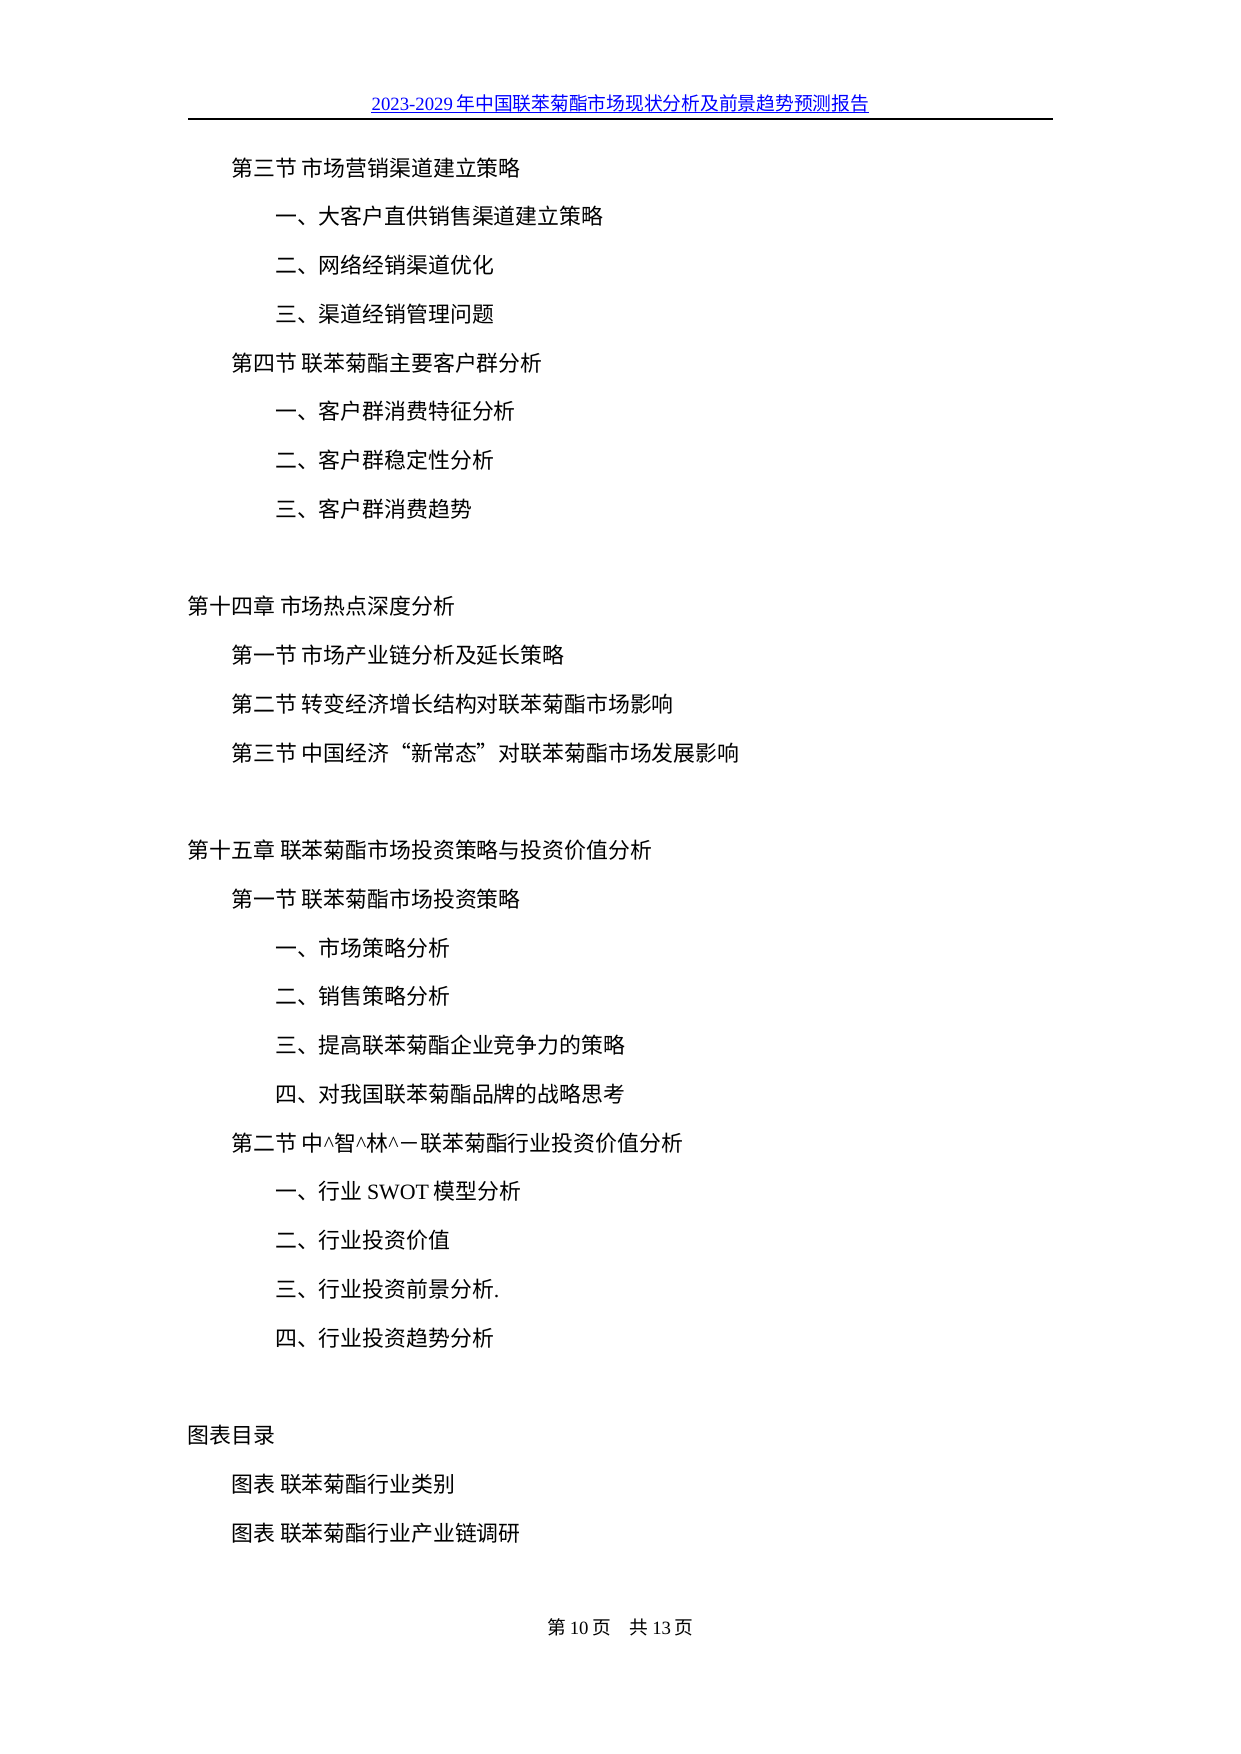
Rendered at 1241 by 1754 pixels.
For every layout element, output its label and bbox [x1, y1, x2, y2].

text [187, 150, 1053, 1548]
